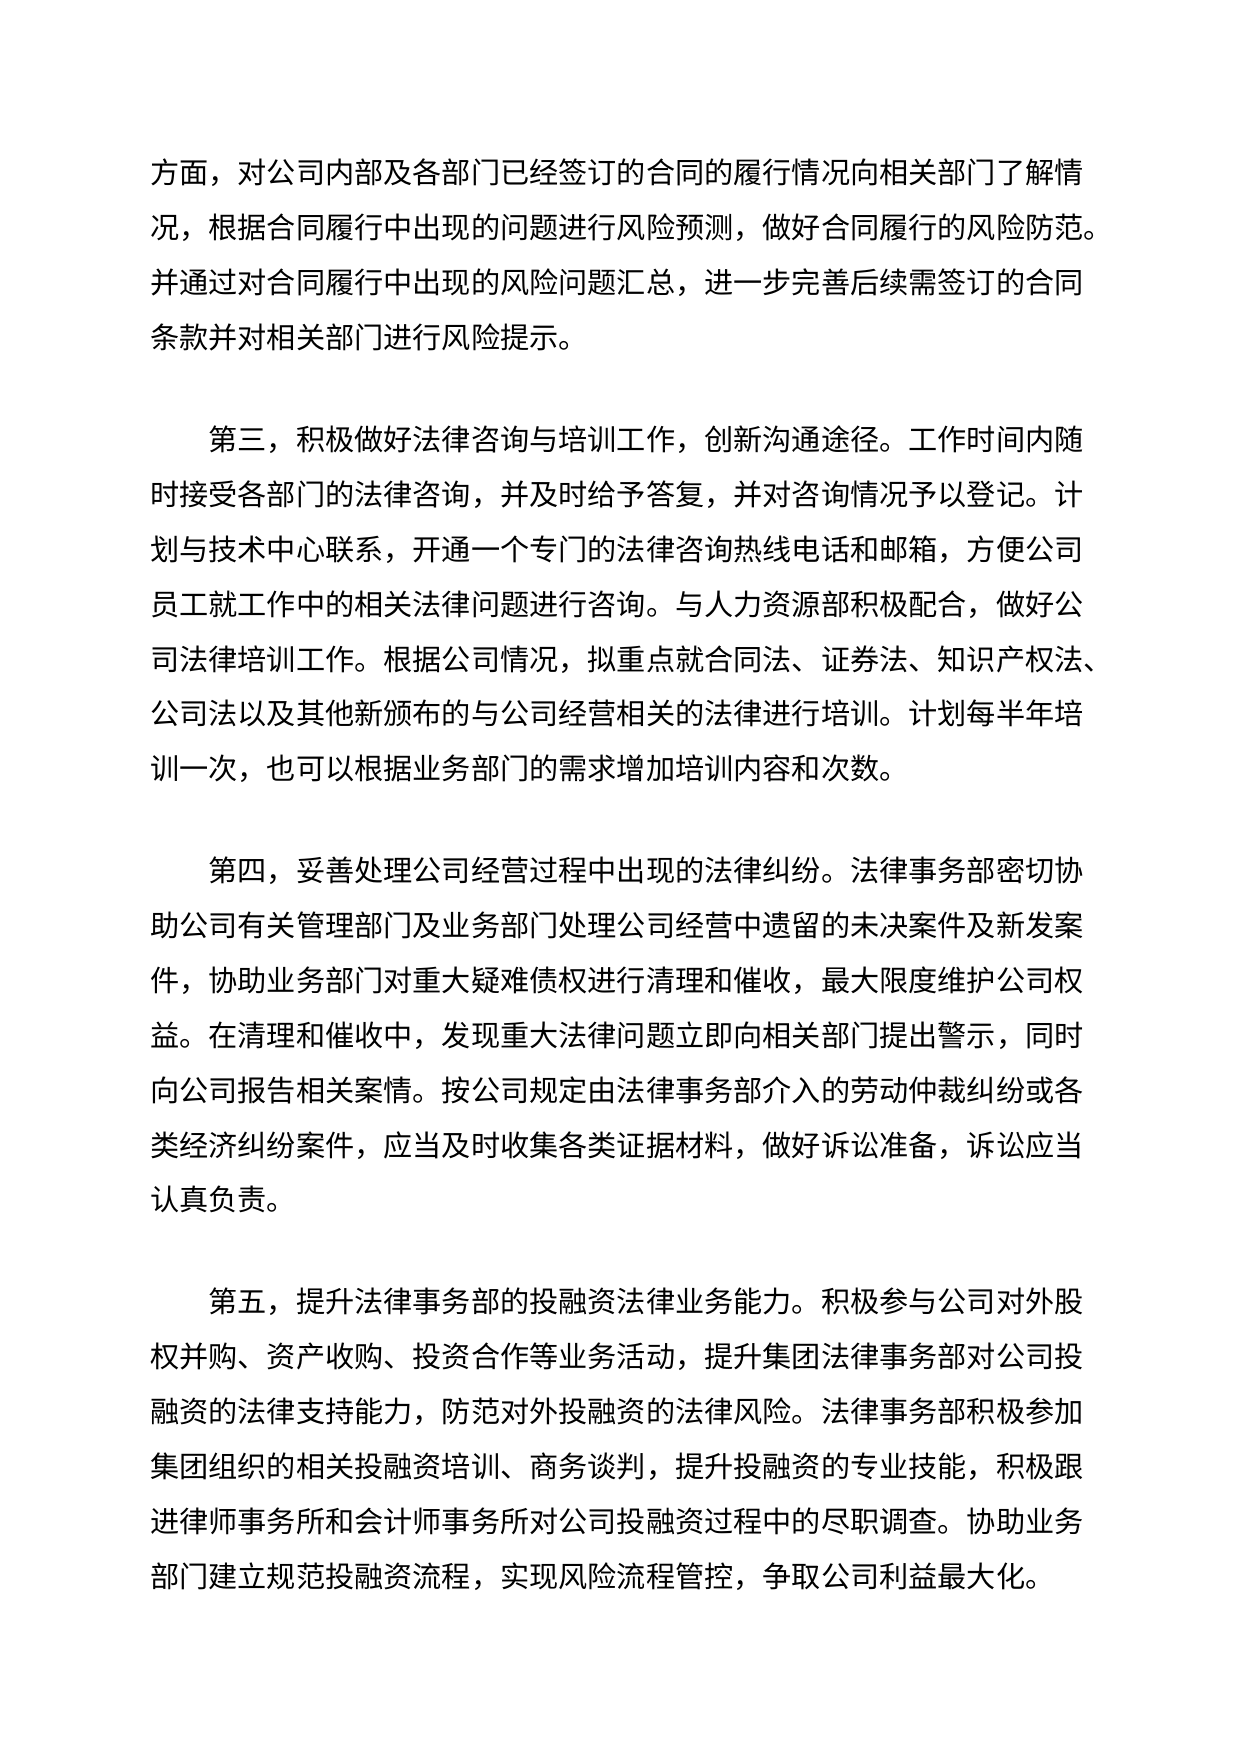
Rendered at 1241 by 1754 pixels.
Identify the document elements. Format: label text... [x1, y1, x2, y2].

text 第五，提升法律事务部的投融资法律业务能力。积极参与公司对外股权并购、资产收购、投资合作等业务活动，提升集团法律事务部对公司投融资的法律支持能力，防范对外投融资的法律风险。法律事务部积极参加集团组织的相关投融资培训、商务谈判，提升投融资的专业技能，积极跟进律师事务所和会计师事务所对公司投融资过程中的尽职调查。协助业务部门建立规范投融资流程，实现风险流程管控，争取公司利益最大化。 [150, 1279, 1090, 1596]
text 第四，妥善处理公司经营过程中出现的法律纠纷。法律事务部密切协助公司有关管理部门及业务部门处理公司经营中遗留的未决案件及新发案件，协助业务部门对重大疑难债权进行清理和催收，最大限度维护公司权益。在清理和催收中，发现重大法律问题立即向相关部门提出警示，同时向公司报告相关案情。按公司规定由法律事务部介入的劳动仲裁纠纷或各类经济纠纷案件，应当及时收集各类证据材料，做好诉讼准备，诉讼应当认真负责。 [150, 848, 1090, 1219]
text 第三，积极做好法律咨询与培训工作，创新沟通途径。工作时间内随时接受各部门的法律咨询，并及时给予答复，并对咨询情况予以登记。计划与技术中心联系，开通一个专门的法律咨询热线电话和邮箱，方便公司员工就工作中的相关法律问题进行咨询。与人力资源部积极配合，做好公司法律培训工作。根据公司情况，拟重点就合同法、证券法、知识产权法、公司法以及其他新颁布的与公司经营相关的法律进行培训。计划每半年培训一次，也可以根据业务部门的需求增加培训内容和次数。 [150, 416, 1090, 788]
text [150, 150, 1090, 357]
